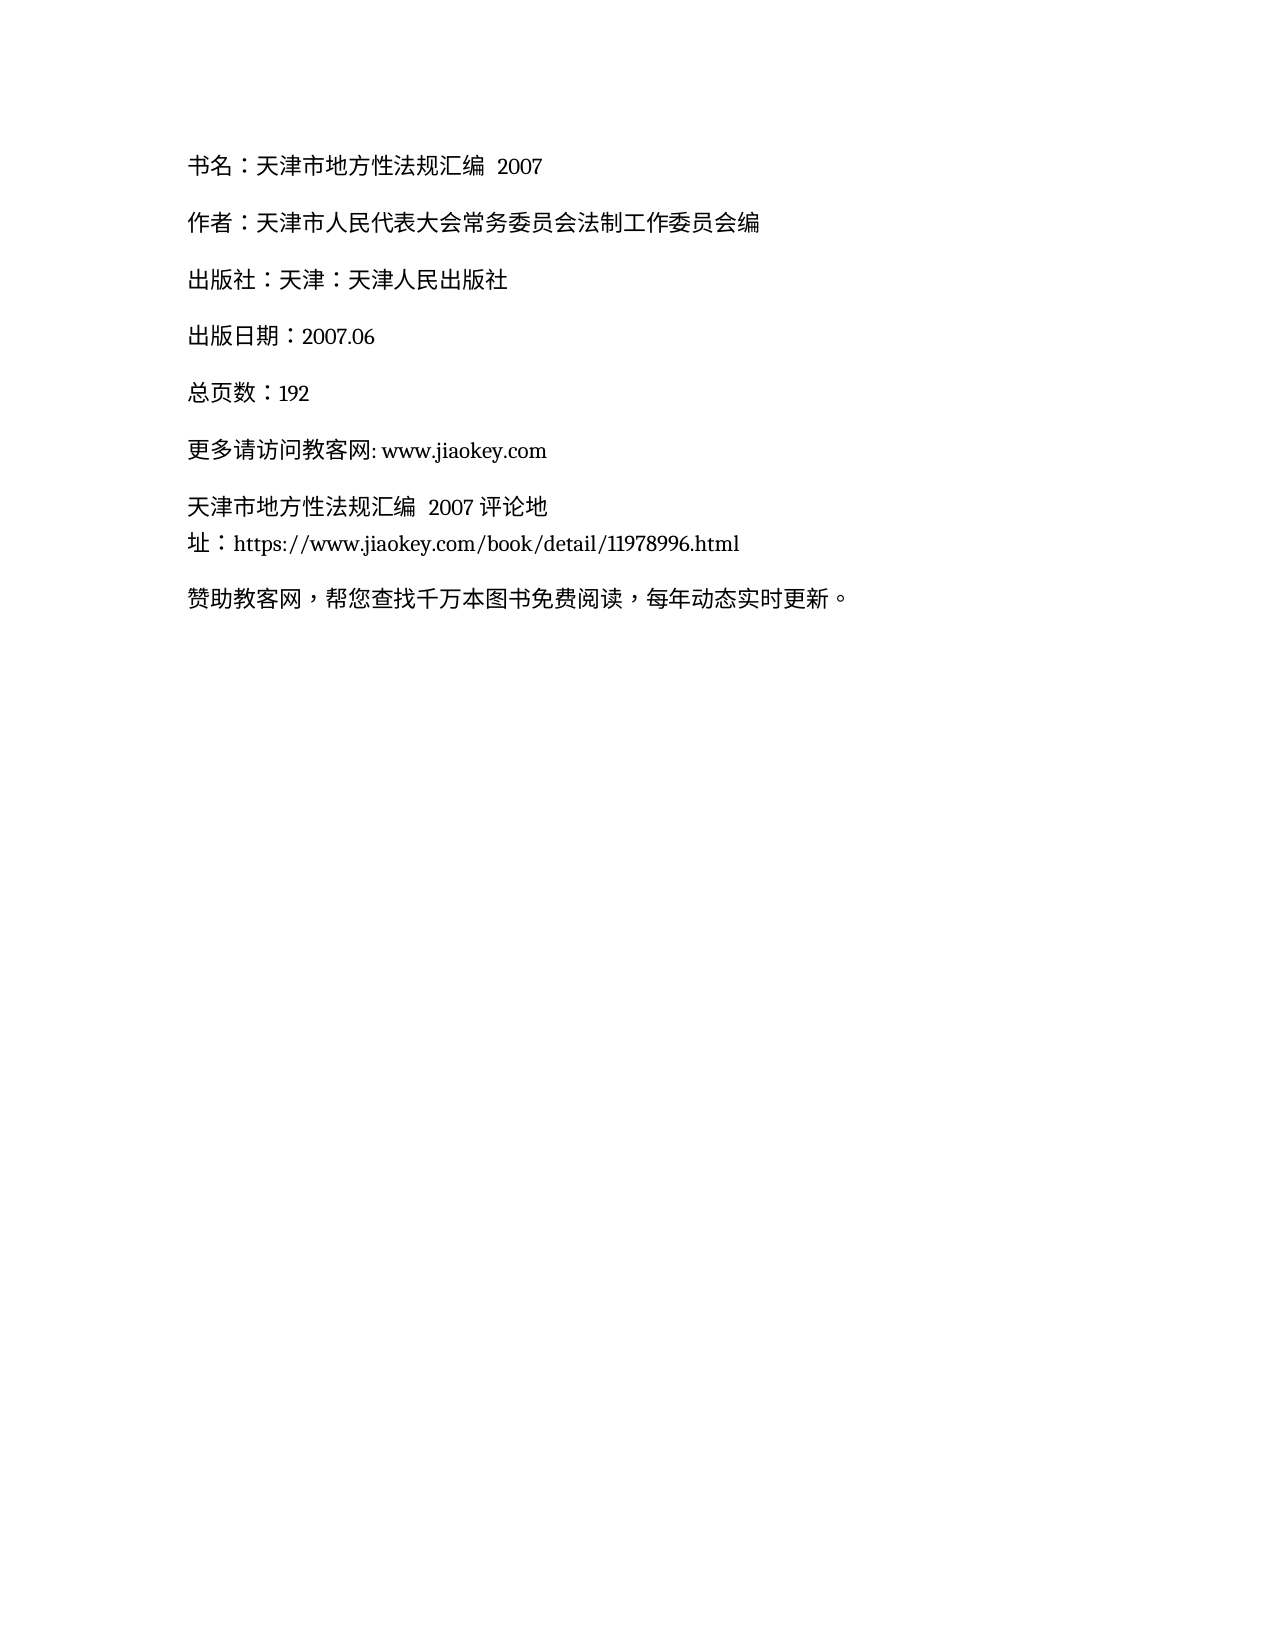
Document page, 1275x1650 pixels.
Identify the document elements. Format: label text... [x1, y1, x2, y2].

text 书名：天津市地方性法规汇编 2007 [187, 150, 1087, 181]
text 作者：天津市人民代表大会常务委员会法制工作委员会编 [187, 207, 1087, 238]
text 天津市地方性法规汇编 2007 评论地址：https://www.jiaokey.com/book/detail/11978996.html [187, 491, 1087, 558]
text 出版日期：2007.06 [187, 320, 1087, 352]
text 赞助教客网，帮您查找千万本图书免费阅读，每年动态实时更新。 [187, 583, 1087, 614]
text 总页数：192 [187, 377, 1087, 408]
text 出版社：天津：天津人民出版社 [187, 263, 1087, 295]
text 更多请访问教客网: www.jiaokey.com [187, 434, 1087, 465]
